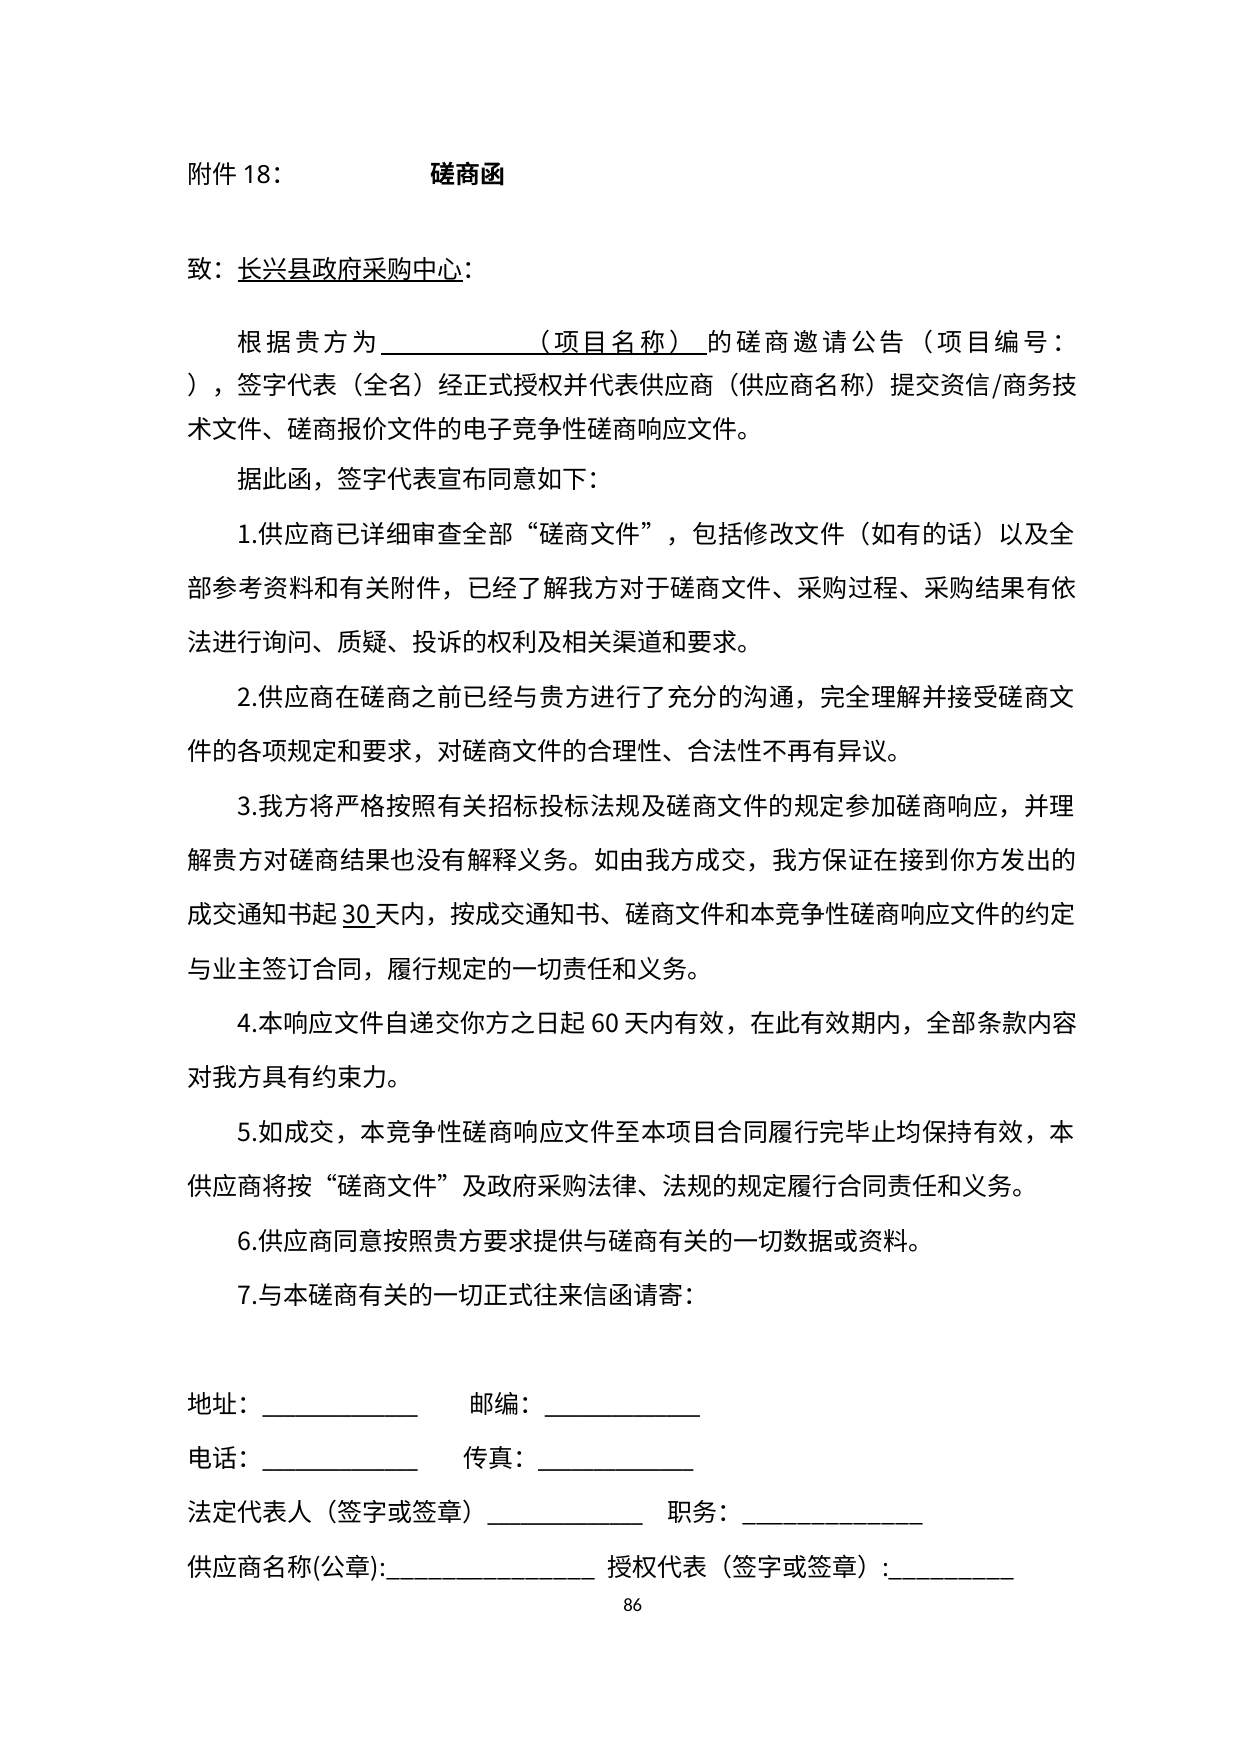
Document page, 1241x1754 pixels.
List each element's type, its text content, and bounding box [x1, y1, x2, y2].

text 附件18： 磋商函 [187, 150, 1078, 192]
text 电话：______________ 传真：______________ [187, 1438, 1078, 1475]
text 根据贵方为 （项目名称） 的磋商邀请公告（项目编号： ），签字代表（全名）经正式授权并代表供应商（供应商名称）提交资信/商务技术文件、磋商报价文件的电子竞争性磋商响应文件。 [187, 316, 1078, 447]
text 致：长兴县政府采购中心： [187, 249, 1078, 285]
text 1.供应商已详细审查全部“磋商文件”，包括修改文件（如有的话）以及全部参考资料和有关附件，已经了解我方对于磋商文件、采购过程、采购结果有依法进行询问、质疑、投诉的权利及相关渠道和要求。 [187, 514, 1078, 659]
text 据此函，签字代表宣布同意如下： [187, 460, 1078, 496]
text 6.供应商同意按照贵方要求提供与磋商有关的一切数据或资料。 [187, 1221, 1078, 1257]
text 法定代表人（签字或签章）______________ 职务：_____________ [187, 1493, 1078, 1529]
text 供应商名称(公章):_______________ 授权代表（签字或签章）:_________ [187, 1547, 1078, 1583]
text 4.本响应文件自递交你方之日起60天内有效，在此有效期内，全部条款内容对我方具有约束力。 [187, 1003, 1078, 1094]
text 2.供应商在磋商之前已经与贵方进行了充分的沟通，完全理解并接受磋商文件的各项规定和要求，对磋商文件的合理性、合法性不再有异议。 [187, 677, 1078, 768]
text 3.我方将严格按照有关招标投标法规及磋商文件的规定参加磋商响应，并理解贵方对磋商结果也没有解释义务。如由我方成交，我方保证在接到你方发出的成交通知书起30天内，按成交通知书、磋商文件和本竞争性磋商响应文件的约定与业主签订合同，履行规定的一切责任和义务。 [187, 786, 1078, 985]
text 5.如成交，本竞争性磋商响应文件至本项目合同履行完毕止均保持有效，本供应商将按“磋商文件”及政府采购法律、法规的规定履行合同责任和义务。 [187, 1112, 1078, 1203]
text 地址：______________ 邮编：______________ [187, 1384, 1078, 1420]
text 7.与本磋商有关的一切正式往来信函请寄： [187, 1275, 1078, 1312]
